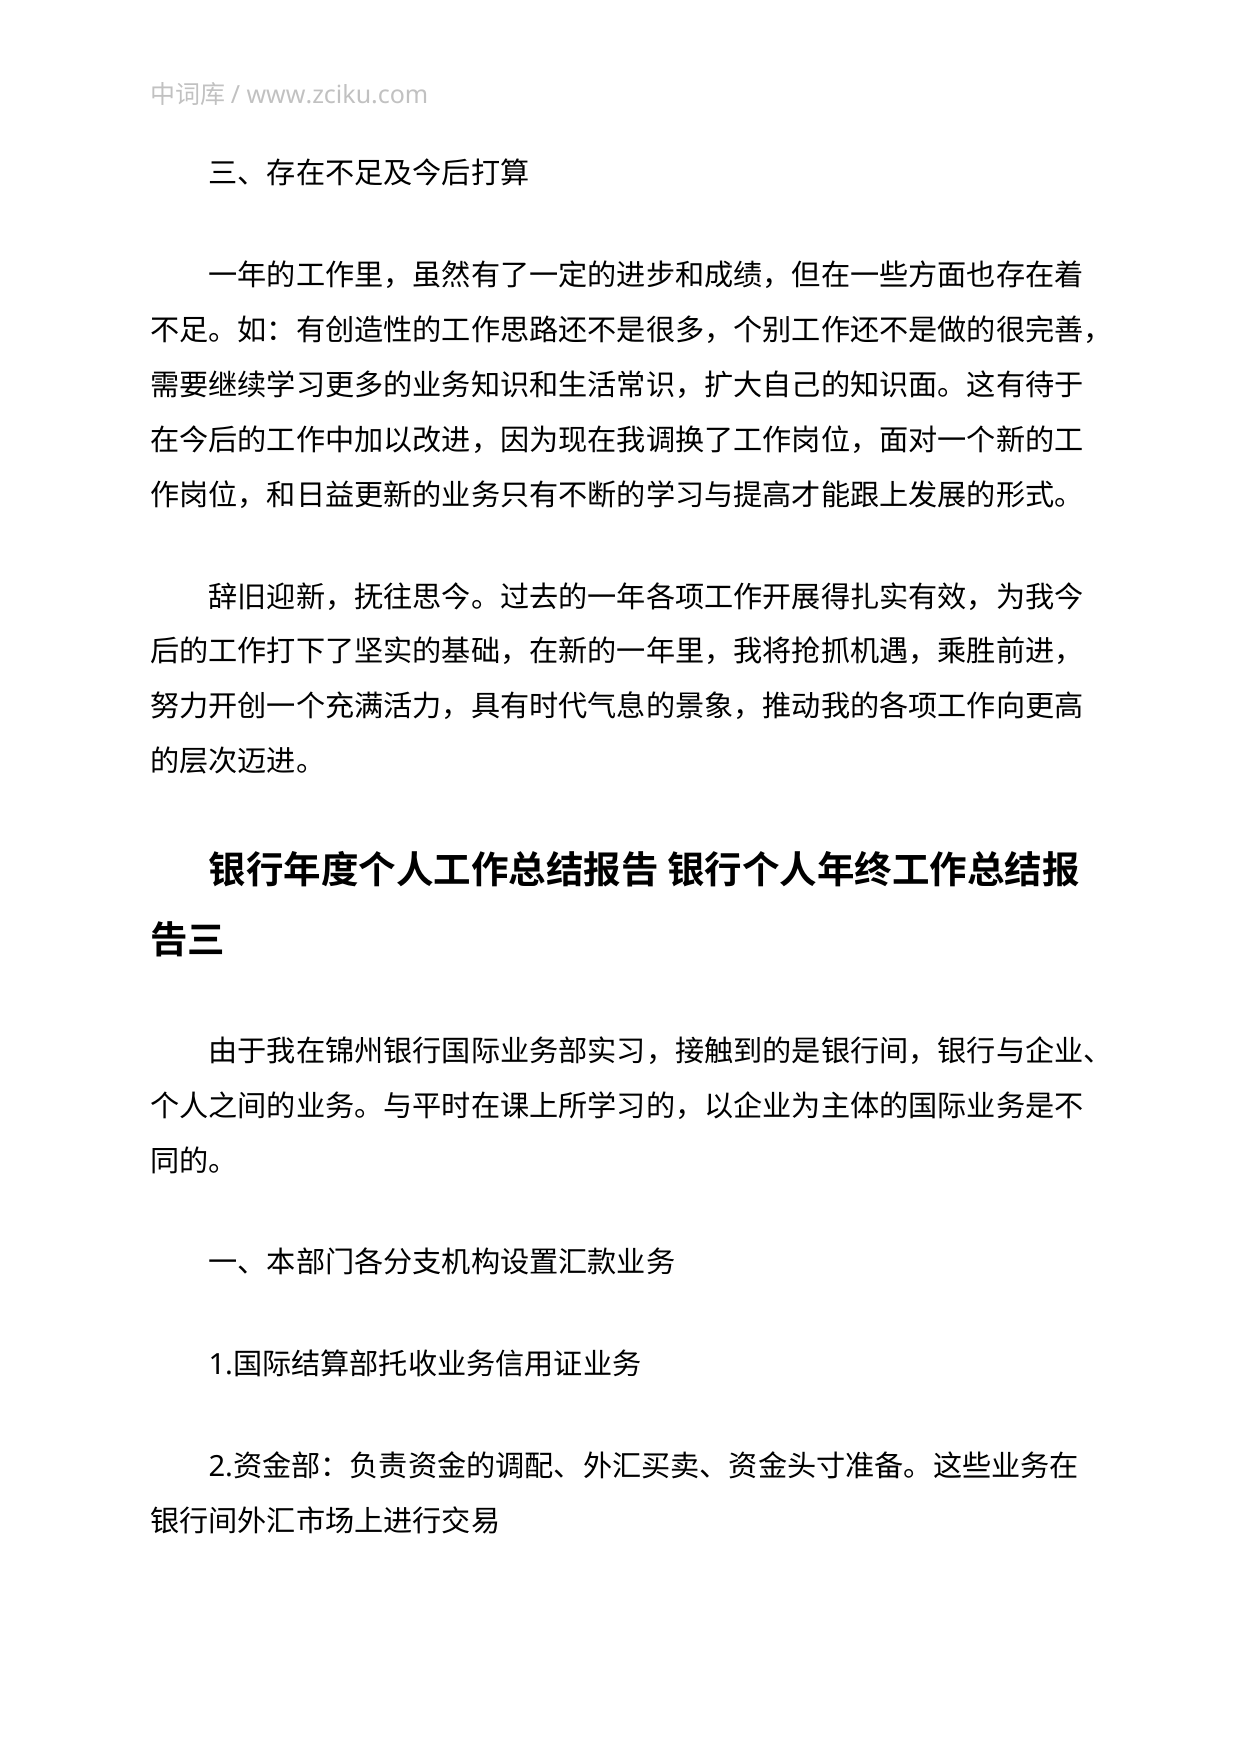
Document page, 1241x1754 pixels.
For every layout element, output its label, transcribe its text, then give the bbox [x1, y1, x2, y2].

text 银行年度个人工作总结报告 银行个人年终工作总结报告三 [150, 839, 1090, 964]
text 2.资金部：负责资金的调配、外汇买卖、资金头寸准备。这些业务在银行间外汇市场上进行交易 [150, 1443, 1090, 1540]
text 由于我在锦州银行国际业务部实习，接触到的是银行间，银行与企业、个人之间的业务。与平时在课上所学习的，以企业为主体的国际业务是不同的。 [150, 1027, 1090, 1179]
text 辞旧迎新，抚往思今。过去的一年各项工作开展得扎实有效，为我今后的工作打下了坚实的基础，在新的一年里，我将抢抓机遇，乘胜前进，努力开创一个充满活力，具有时代气息的景象，推动我的各项工作向更高的层次迈进。 [150, 573, 1090, 780]
text 一年的工作里，虽然有了一定的进步和成绩，但在一些方面也存在着不足。如：有创造性的工作思路还不是很多，个别工作还不是做的很完善，需要继续学习更多的业务知识和生活常识，扩大自己的知识面。这有待于在今后的工作中加以改进，因为现在我调换了工作岗位，面对一个新的工作岗位，和日益更新的业务只有不断的学习与提高才能跟上发展的形式。 [150, 252, 1090, 514]
text 一、本部门各分支机构设置汇款业务 [150, 1239, 1090, 1281]
text 三、存在不足及今后打算 [150, 150, 1090, 192]
text 1.国际结算部托收业务信用证业务 [150, 1341, 1090, 1383]
